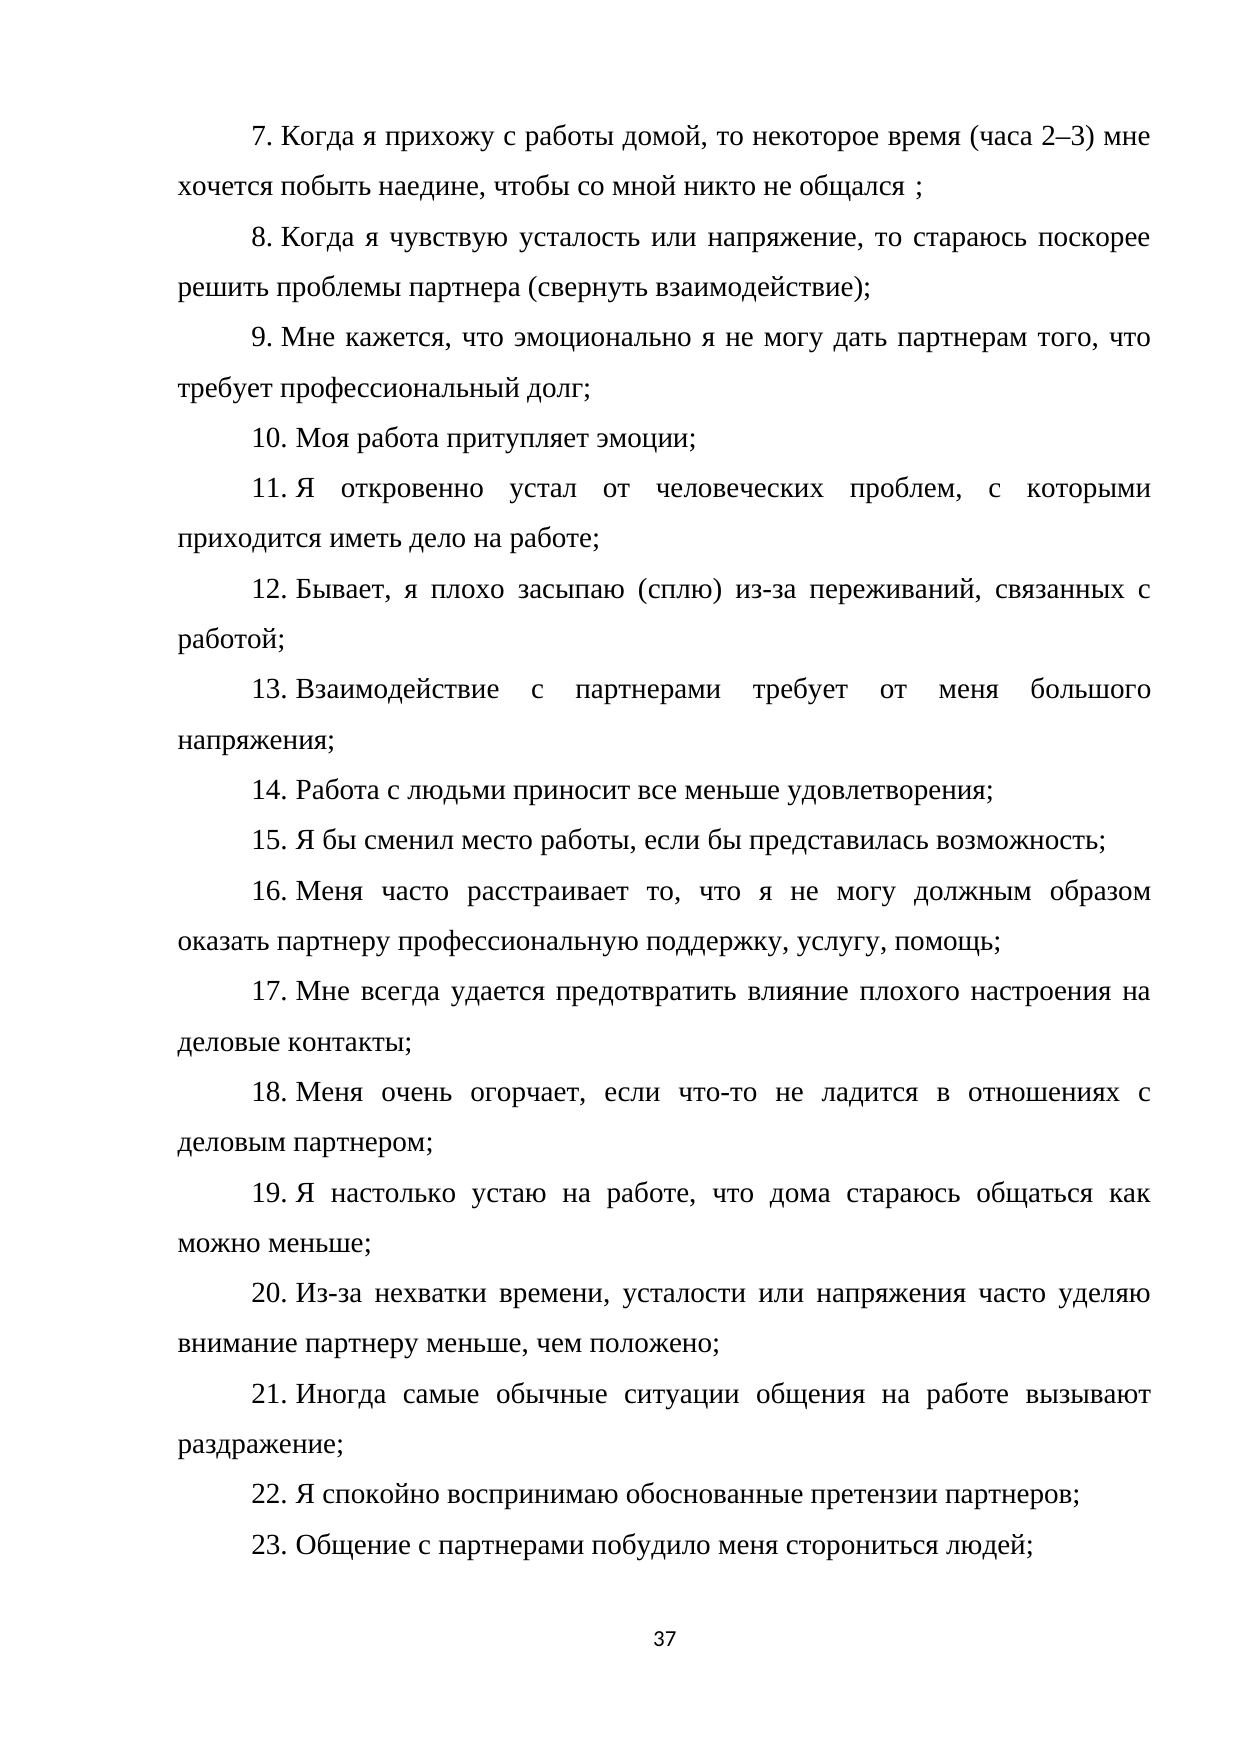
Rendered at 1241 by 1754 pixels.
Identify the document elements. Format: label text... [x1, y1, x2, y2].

list Я настолько устаю на работе, что дома стараюсь общаться как можно меньше; [177, 1175, 1152, 1258]
list Меня очень огорчает, если что-то не ладится в отношениях с деловым партнером; [177, 1074, 1152, 1158]
list Общение с партнерами побудило меня сторониться людей; [177, 1527, 1152, 1560]
list Работа с людьми приносит все меньше удовлетворения; [177, 772, 1152, 806]
list Я бы сменил место работы, если бы представилась возможность; [177, 822, 1152, 856]
list Из-за нехватки времени, усталости или напряжения часто уделяю внимание партнеру меньше, чем положено; [177, 1275, 1152, 1359]
list Когда я чувствую усталость или напряжение, то стараюсь поскорее решить проблемы партнера (свернуть взаимодействие); [177, 219, 1152, 303]
list Я спокойно воспринимаю обоснованные претензии партнеров; [177, 1477, 1152, 1510]
list Бывает, я плохо засыпаю (сплю) из-за переживаний, связанных с работой; [177, 571, 1152, 655]
list Взаимодействие с партнерами требует от меня большого напряжения; [177, 672, 1152, 755]
list Когда я прихожу с работы домой, то некоторое время (часа 2–3) мне хочется побыть наедине, чтобы со мной никто не общался ; [177, 118, 1152, 202]
list Меня часто расстраивает то, что я не могу должным образом оказать партнеру профессиональную поддержку, услугу, помощь; [177, 873, 1152, 957]
list Я откровенно устал от человеческих проблем, с которыми приходится иметь дело на работе; [177, 470, 1152, 554]
list Мне всегда удается предотвратить влияние плохого настроения на деловые контакты; [177, 973, 1152, 1057]
list Иногда самые обычные ситуации общения на работе вызывают раздражение; [177, 1376, 1152, 1460]
list Моя работа притупляет эмоции; [177, 420, 1152, 453]
list Мне кажется, что эмоционально я не могу дать партнерам того, что требует профессиональный долг; [177, 319, 1152, 403]
